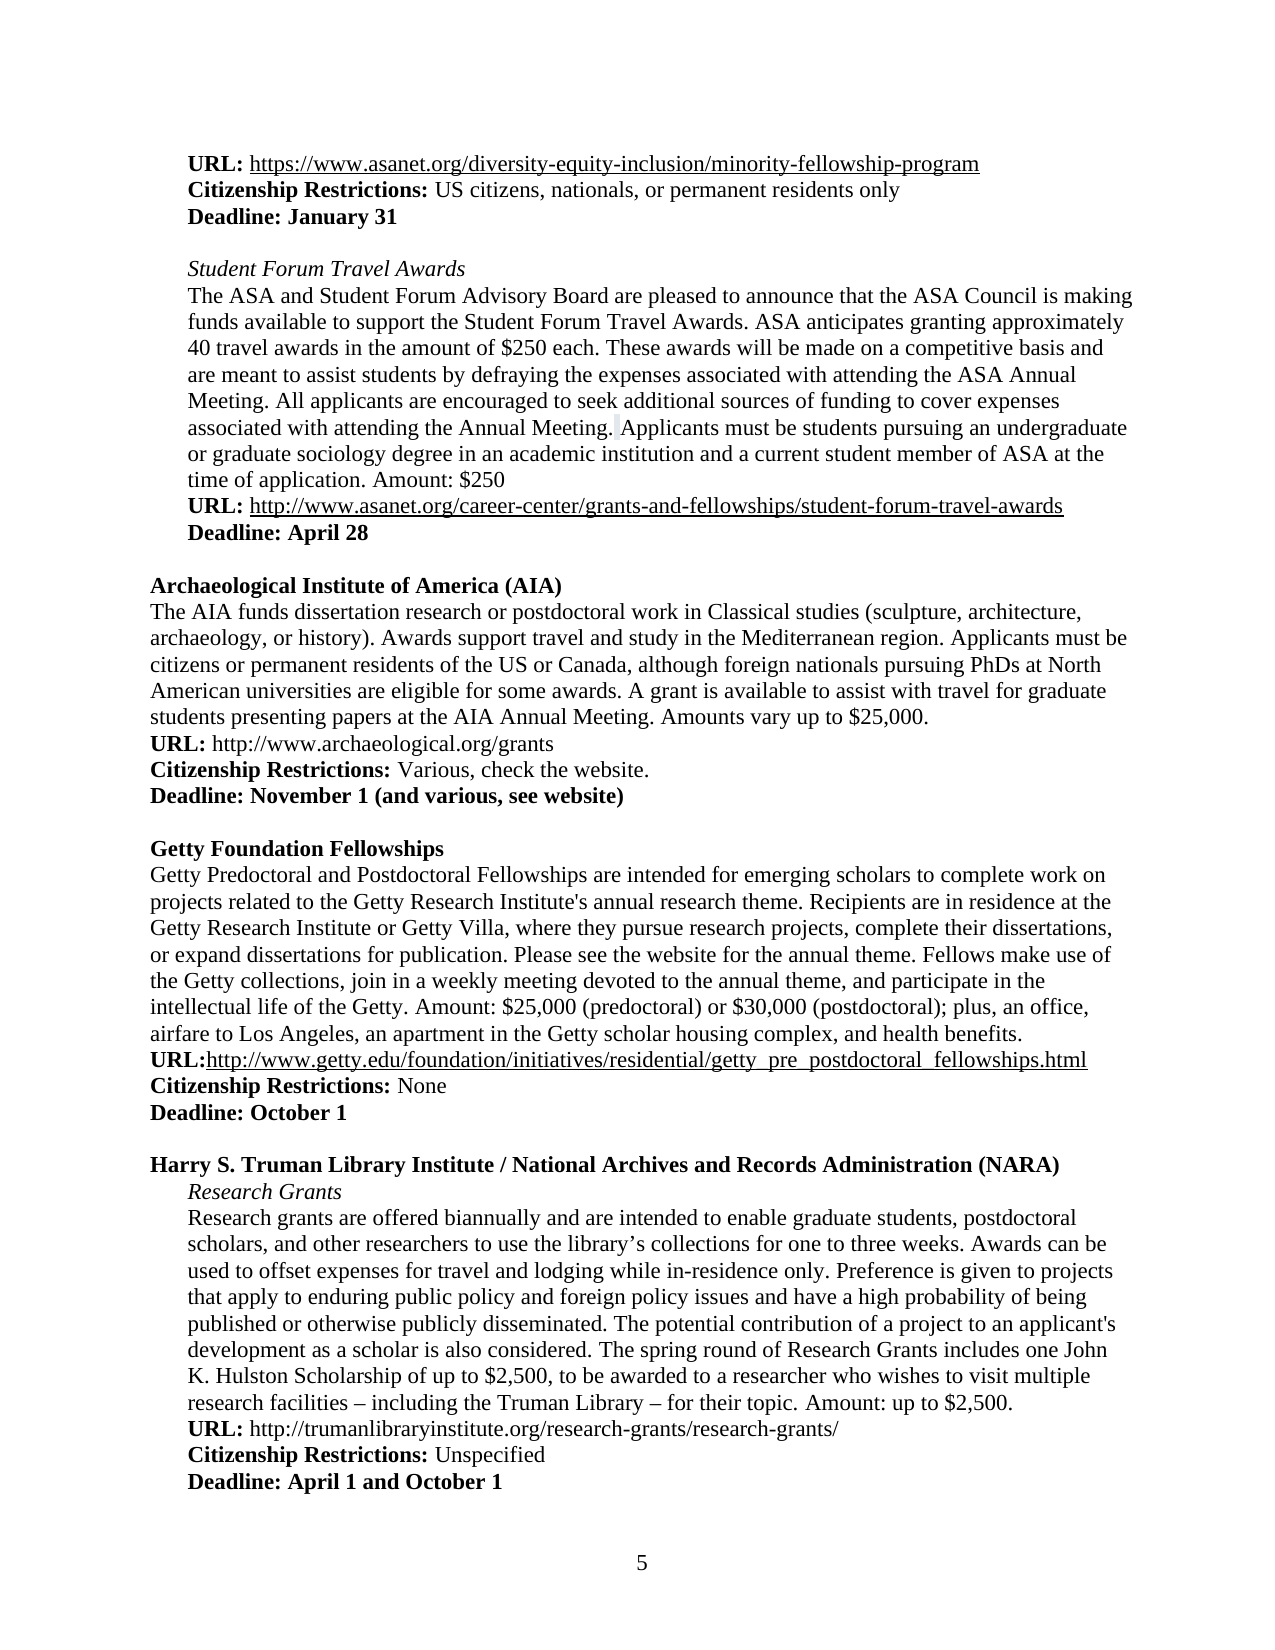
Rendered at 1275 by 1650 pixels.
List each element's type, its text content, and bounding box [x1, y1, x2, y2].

subtitle Harry S. Truman Library Institute / National Archives and Records Administration (NARA) [150, 1151, 1134, 1178]
text URL: https://www.asanet.org/diversity-equity-inclusion/minority-fellowship-program [187, 150, 1134, 176]
text URL:http://www.getty.edu/foundation/initiatives/residential/getty_pre_postdoctoral_fellowships.html [150, 1046, 1134, 1072]
text Citizenship Restrictions: Unspecified [187, 1441, 1134, 1468]
subtitle Getty Foundation Fellowships [150, 835, 1134, 862]
subtitle Archaeological Institute of America (AIA) [150, 572, 1134, 598]
text URL: http://www.asanet.org/career-center/grants-and-fellowships/student-forum-travel-awards [187, 493, 1134, 519]
subtitle Student Forum Travel Awards [187, 255, 1134, 282]
text Deadline: January 31 [187, 203, 1134, 229]
text Deadline: November 1 (and various, see website) [150, 782, 1134, 809]
text URL: http://www.archaeological.org/grants [150, 730, 1134, 756]
text Research grants are offered biannually and are intended to enable graduate students, postdoctoral scholars, and other researchers to use the library’s collections for one to three weeks. Awards can be used to offset expenses for travel and lodging while in-residence only. Preference is given to projects that apply to enduring public policy and foreign policy issues and have a high probability of being published or otherwise publicly disseminated. The potential contribution of a project to an applicant's development as a scholar is also considered. The spring round of Research Grants includes one John K. Hulston Scholarship of up to $2,500, to be awarded to a researcher who wishes to visit multiple research facilities – including the Truman Library – for their topic. Amount: up to $2,500. [187, 1204, 1134, 1415]
text Getty Predoctoral and Postdoctoral Fellowships are intended for emerging scholars to complete work on projects related to the Getty Research Institute's annual research theme. Recipients are in residence at the Getty Research Institute or Getty Villa, where they pursue research projects, complete their dissertations, or expand dissertations for publication. Please see the website for the annual theme. Fellows make use of the Getty collections, join in a weekly meeting devoted to the annual theme, and participate in the intellectual life of the Getty. Amount: $25,000 (predoctoral) or $30,000 (postdoctoral); plus, an office, airfare to Los Angeles, an apartment in the Getty scholar housing complex, and health benefits. [150, 862, 1134, 1046]
text Citizenship Restrictions: Various, check the website. [150, 756, 1134, 782]
text Citizenship Restrictions: None [150, 1072, 1134, 1099]
text Citizenship Restrictions: US citizens, nationals, or permanent residents only [187, 176, 1134, 203]
text Deadline: April 28 [187, 519, 1134, 545]
text Deadline: April 1 and October 1 [187, 1468, 1134, 1494]
text URL: http://trumanlibraryinstitute.org/research-grants/research-grants/ [187, 1415, 1134, 1441]
text The AIA funds dissertation research or postdoctoral work in Classical studies (sculpture, architecture, archaeology, or history). Awards support travel and study in the Mediterranean region. Applicants must be citizens or permanent residents of the US or Canada, although foreign nationals pursuing PhDs at North American universities are eligible for some awards. A grant is available to assist with travel for graduate students presenting papers at the AIA Annual Meeting. Amounts vary up to $25,000. [150, 598, 1143, 730]
text Deadline: October 1 [150, 1099, 1134, 1125]
subtitle Research Grants [187, 1178, 1134, 1204]
text The ASA and Student Forum Advisory Board are pleased to announce that the ASA Council is making funds available to support the Student Forum Travel Awards. ASA anticipates granting approximately 40 travel awards in the amount of $250 each. These awards will be made on a competitive basis and are meant to assist students by defraying the expenses associated with attending the ASA Annual Meeting. All applicants are encouraged to seek additional sources of funding to cover expenses associated with attending the Annual Meeting. Applicants must be students pursuing an undergraduate or graduate sociology degree in an academic institution and a current student member of ASA at the time of application. Amount: $250 [187, 282, 1134, 493]
